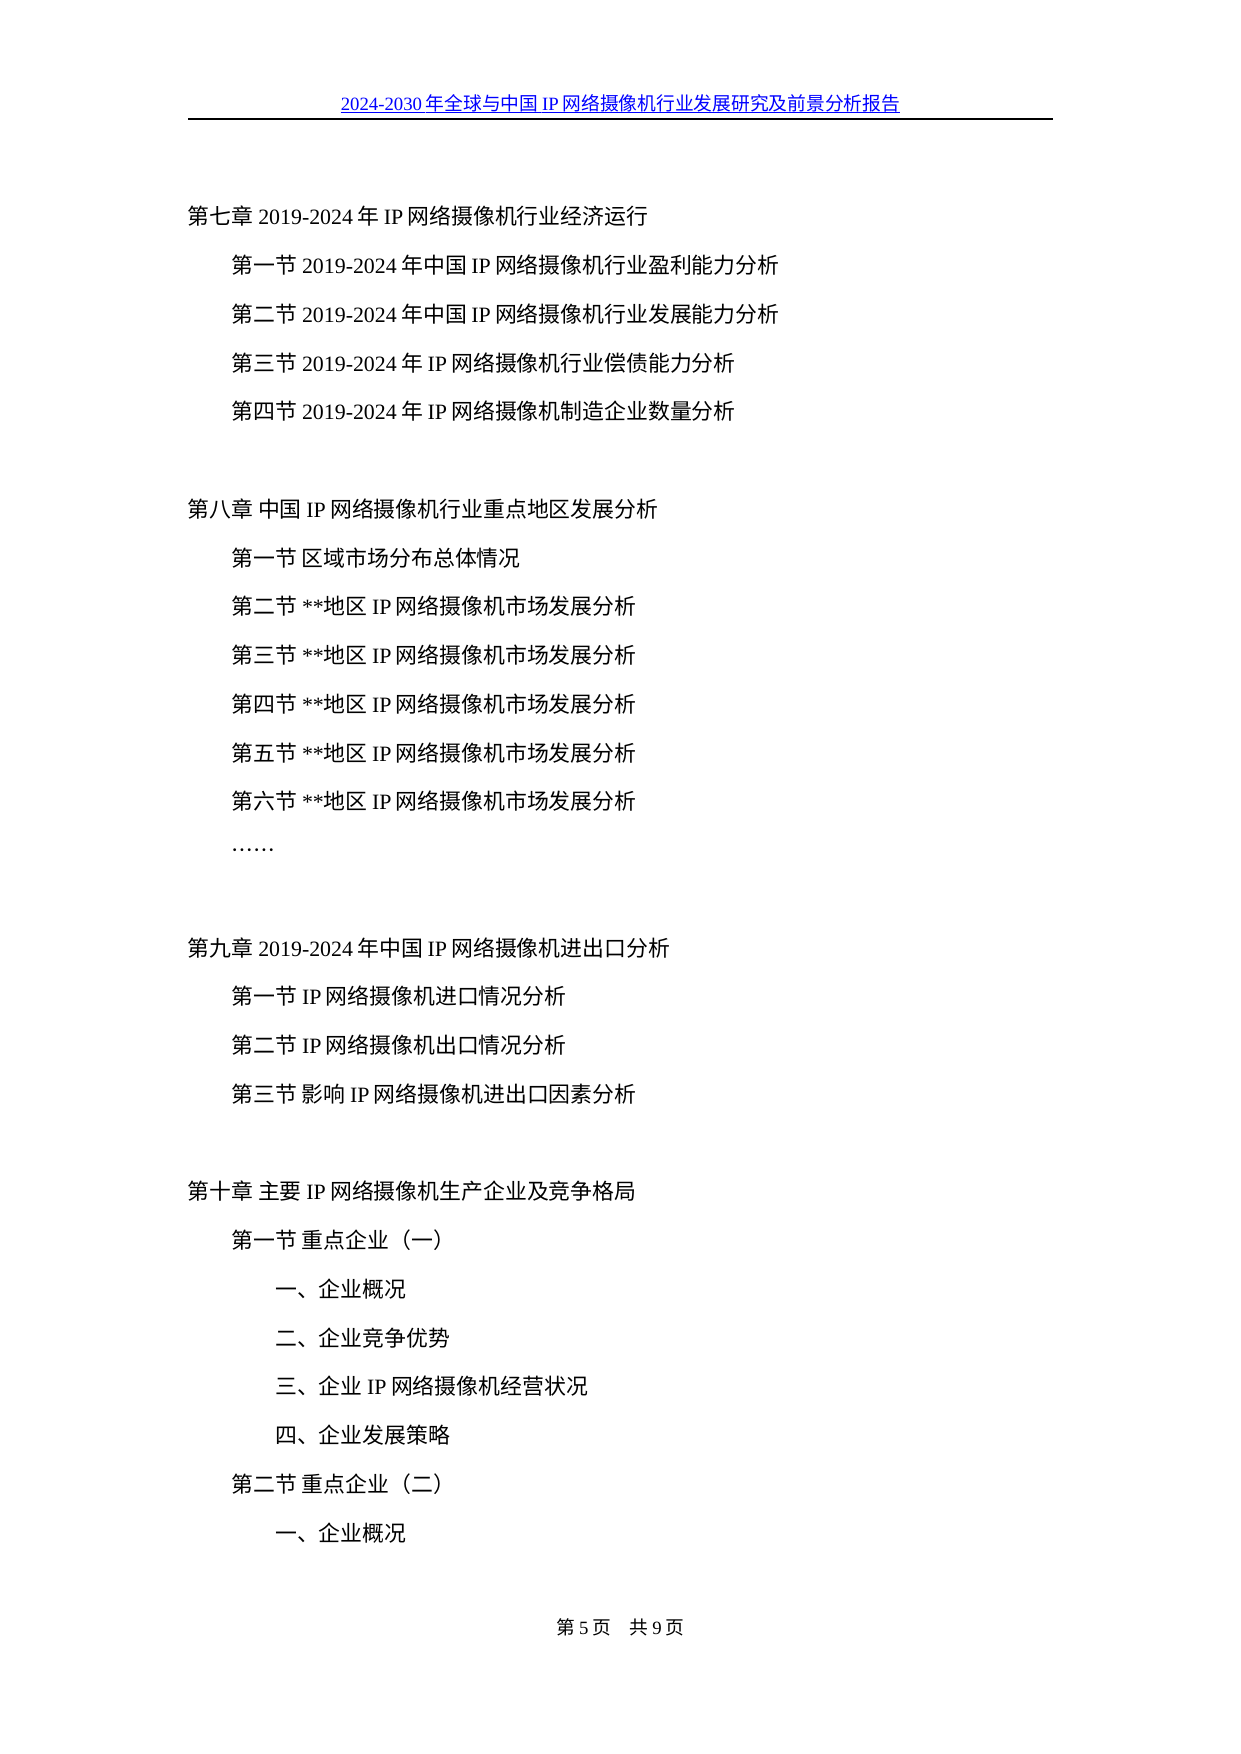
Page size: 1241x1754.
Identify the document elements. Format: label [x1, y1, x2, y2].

text [187, 150, 1053, 1548]
